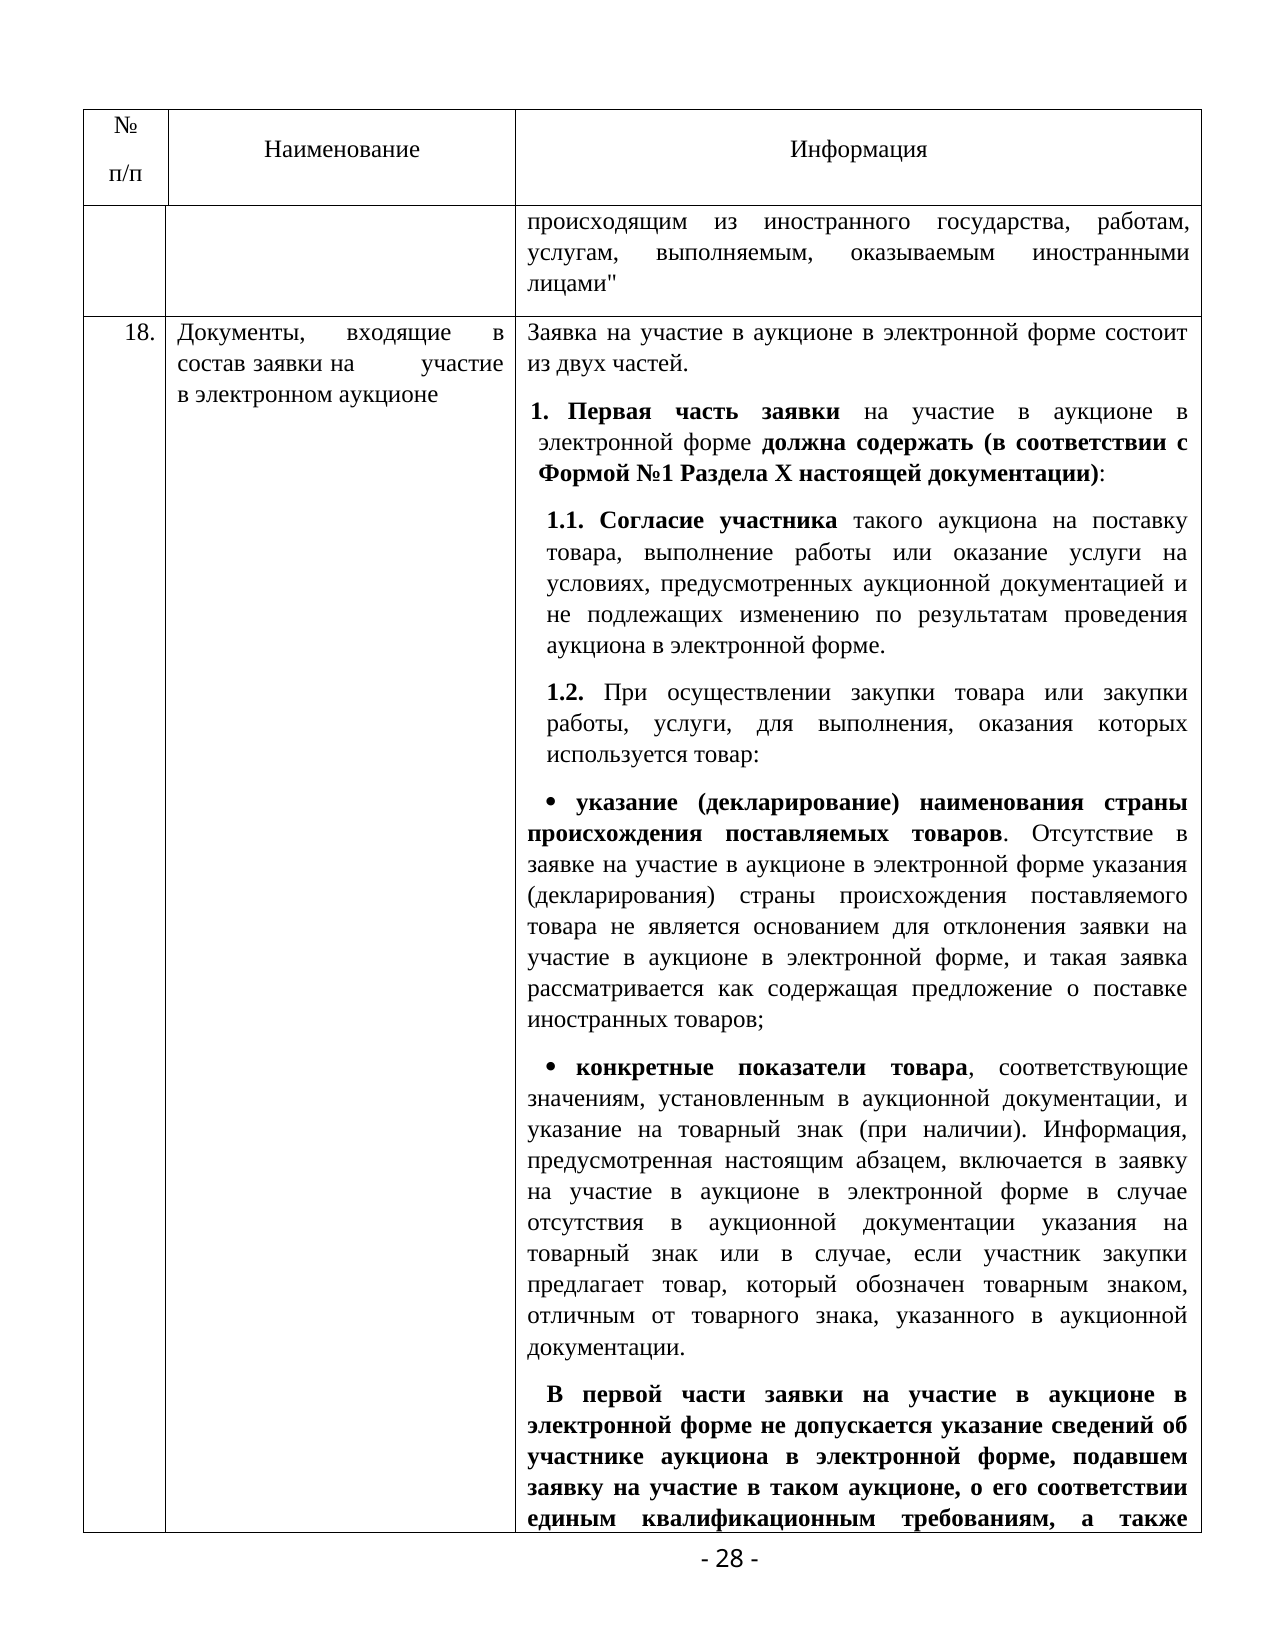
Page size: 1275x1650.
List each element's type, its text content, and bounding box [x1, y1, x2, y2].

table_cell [166, 317, 515, 1532]
table_header Наименование [169, 110, 515, 205]
table_header № п/п [84, 110, 168, 205]
table_header Информация [516, 110, 1201, 205]
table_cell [166, 206, 515, 316]
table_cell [516, 206, 1201, 316]
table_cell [516, 317, 1201, 1532]
table_cell [84, 206, 165, 316]
table_cell [84, 317, 165, 1532]
